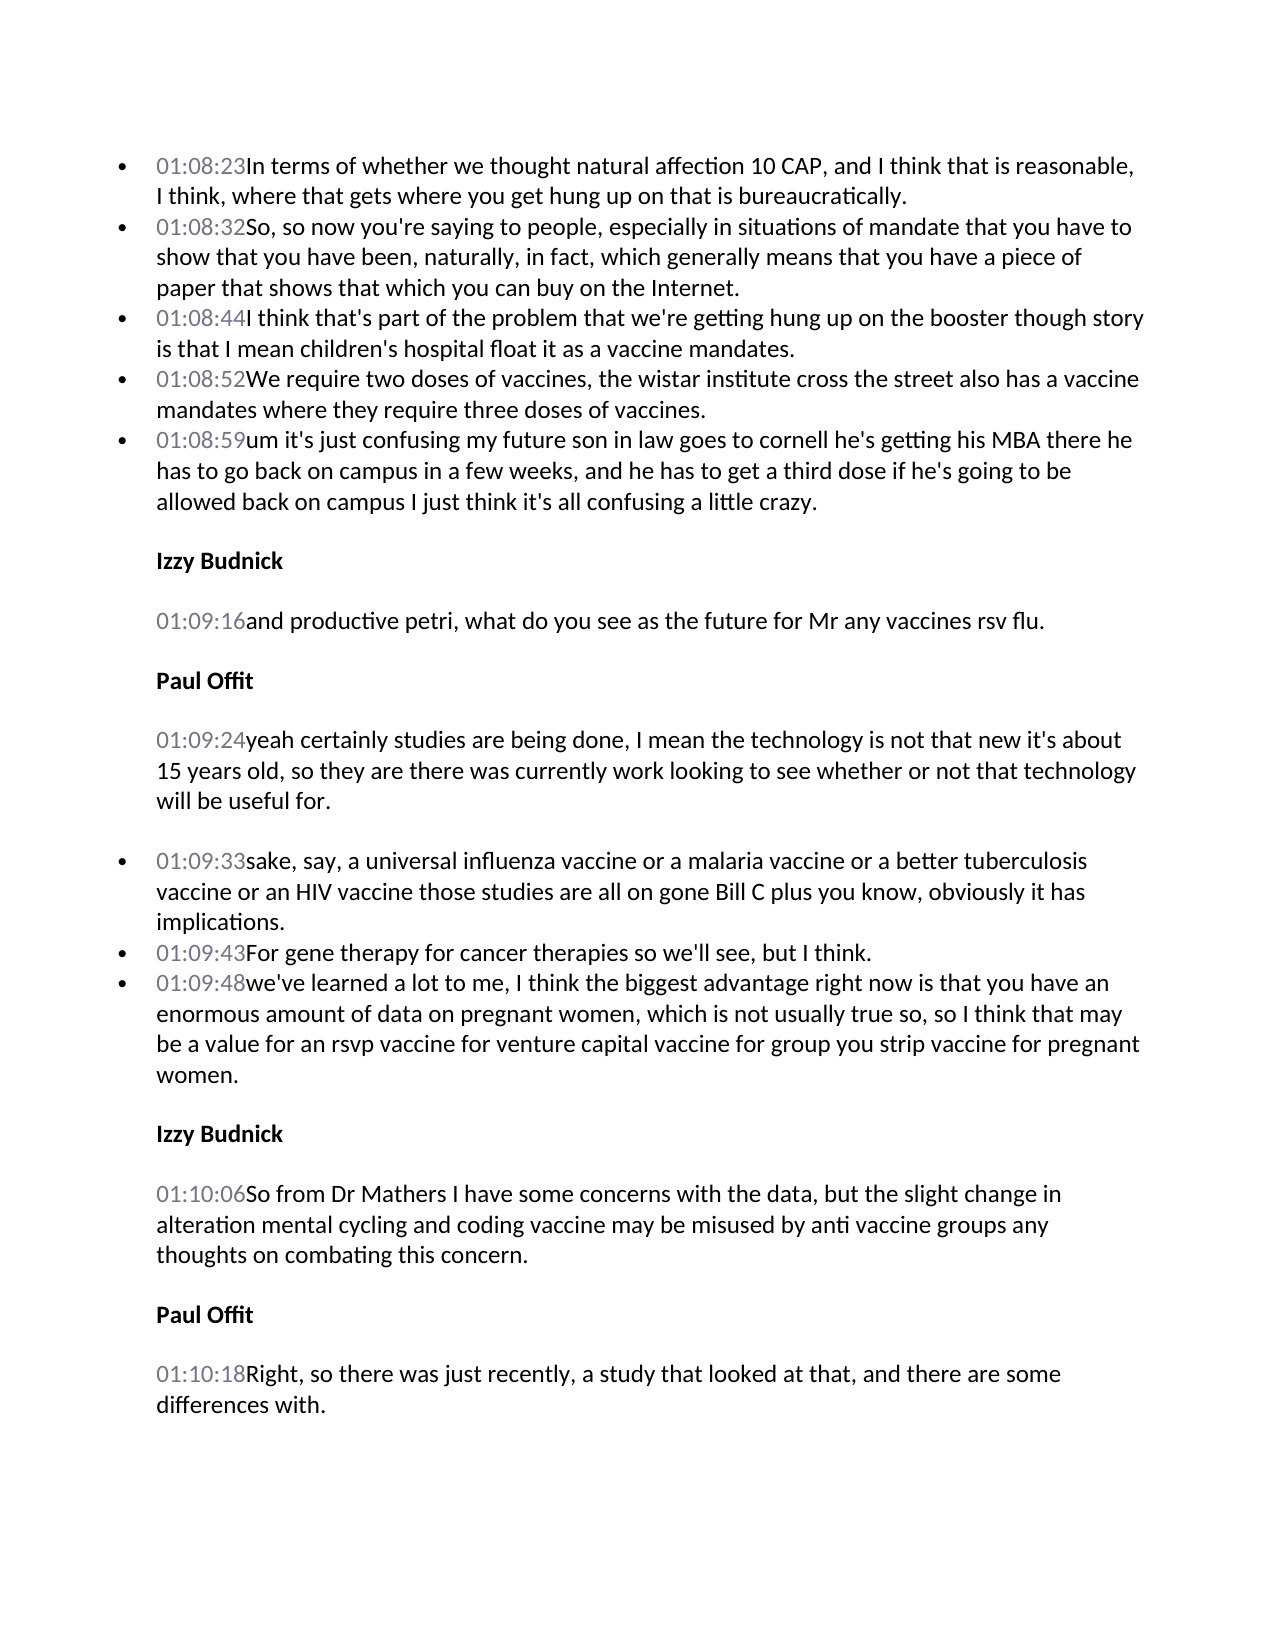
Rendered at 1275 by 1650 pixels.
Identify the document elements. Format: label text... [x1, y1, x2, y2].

text Izzy Budnick [156, 545, 1145, 576]
text 01:10:18Right, so there was just recently, a study that looked at that, and there are some differences with. [156, 1359, 1145, 1420]
list 01:09:43For gene therapy for cancer therapies so we'll see, but I think. [119, 937, 1145, 967]
list 01:09:48we've learned a lot to me, I think the biggest advantage right now is that you have an enormous amount of data on pregnant women, which is not usually true so, so I think that may be a value for an rsvp vaccine for venture capital vaccine for group you strip vaccine for pregnant women. [119, 967, 1145, 1089]
text Izzy Budnick [156, 1118, 1145, 1149]
list 01:08:52We require two doses of vaccines, the wistar institute cross the street also has a vaccine mandates where they require three doses of vaccines. [119, 364, 1145, 425]
text 01:09:16and productive petri, what do you see as the future for Mr any vaccines rsv flu. [156, 605, 1145, 636]
list 01:08:32So, so now you're saying to people, especially in situations of mandate that you have to show that you have been, naturally, in fact, which generally means that you have a piece of paper that shows that which you can buy on the Internet. [119, 211, 1145, 303]
list 01:08:44I think that's part of the problem that we're getting hung up on the booster though story is that I mean children's hospital float it as a vaccine mandates. [119, 303, 1145, 364]
text Paul Offit [156, 1299, 1145, 1329]
text 01:10:06So from Dr Mathers I have some concerns with the data, but the slight change in alteration mental cycling and coding vaccine may be misused by anti vaccine groups any thoughts on combating this concern. [156, 1178, 1145, 1270]
list 01:08:23In terms of whether we thought natural affection 10 CAP, and I think that is reasonable, I think, where that gets where you get hung up on that is bureaucratically. [119, 150, 1145, 211]
list 01:08:59um it's just confusing my future son in law goes to cornell he's getting his MBA there he has to go back on campus in a few weeks, and he has to get a third dose if he's going to be allowed back on campus I just think it's all confusing a little crazy. [119, 425, 1145, 516]
text Paul Offit [156, 665, 1145, 695]
list 01:09:33sake, say, a universal influenza vaccine or a malaria vaccine or a better tuberculosis vaccine or an HIV vaccine those studies are all on gone Bill C plus you know, obviously it has implications. [119, 845, 1145, 937]
text 01:09:24yeah certainly studies are being done, I mean the technology is not that new it's about 15 years old, so they are there was currently work looking to see whether or not that technology will be useful for. [156, 724, 1145, 816]
